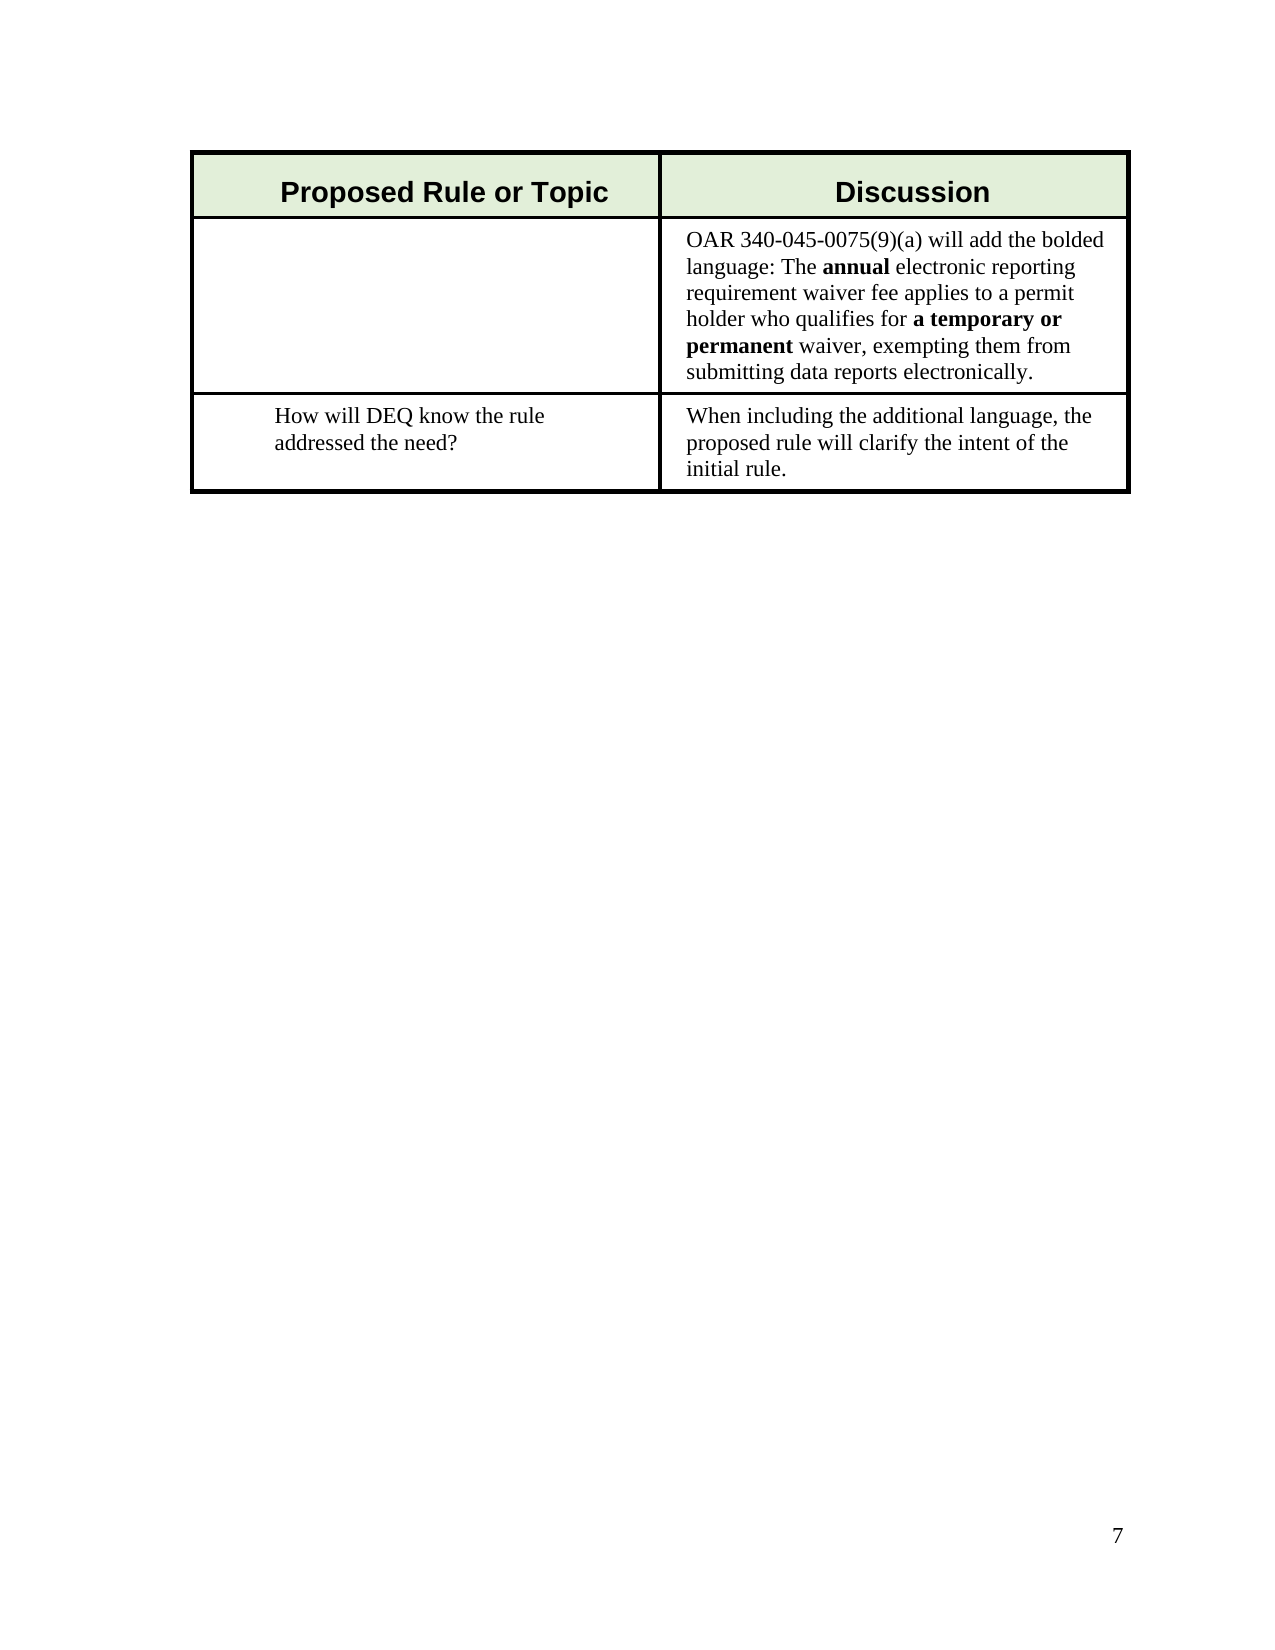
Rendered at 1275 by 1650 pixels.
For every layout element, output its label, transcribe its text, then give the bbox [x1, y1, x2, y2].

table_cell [194, 219, 658, 392]
table_cell When including the additional language, the proposed rule will clarify the intent of the initial rule. [662, 395, 1126, 489]
table_header Discussion [662, 155, 1126, 216]
table_cell How will DEQ know the rule addressed the need? [194, 395, 658, 489]
table_header Proposed Rule or Topic [194, 155, 658, 216]
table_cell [662, 219, 1126, 392]
